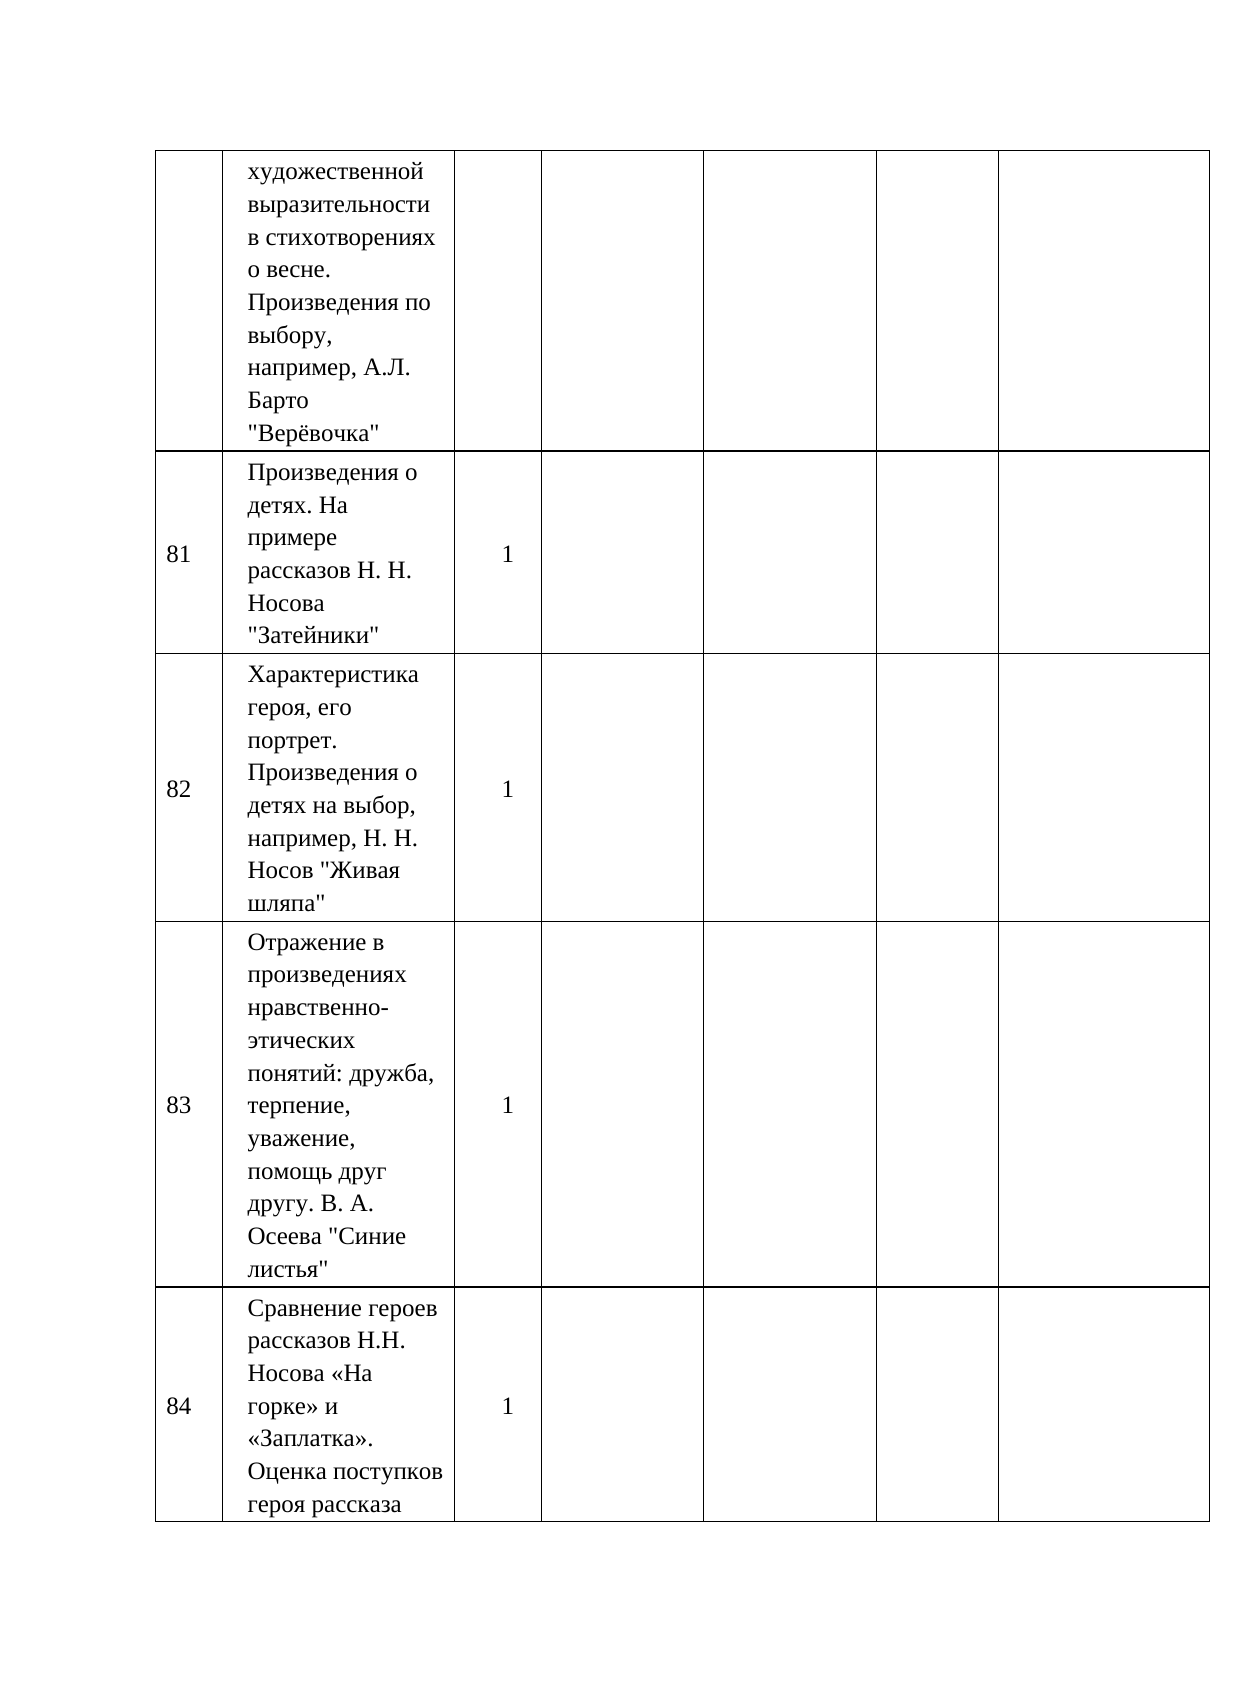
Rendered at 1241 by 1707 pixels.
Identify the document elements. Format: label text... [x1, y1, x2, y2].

table_cell [999, 654, 1209, 921]
table_cell [704, 654, 876, 921]
table_cell 82 [156, 654, 222, 921]
table_cell [999, 151, 1209, 450]
table_cell [542, 452, 703, 653]
table_cell [877, 1288, 998, 1521]
table_cell [542, 151, 703, 450]
table_cell [704, 1288, 876, 1521]
table_cell [542, 922, 703, 1286]
table_cell [542, 654, 703, 921]
table_cell [704, 452, 876, 653]
table_cell [704, 151, 876, 450]
table_cell 1 [455, 1288, 541, 1521]
table_cell [999, 452, 1209, 653]
table_cell Сравнение героев рассказов Н.Н. Носова «На горке» и «Заплатка». Оценка поступков героя рассказа [223, 1288, 454, 1521]
table_cell [999, 1288, 1209, 1521]
table_cell [877, 654, 998, 921]
table_cell 80 [156, 151, 222, 450]
table_cell Отражение в произведениях нравственно-этических понятий: дружба, терпение, уважение, помощь друг другу. В. А. Осеева "Синие листья" [223, 922, 454, 1286]
table_cell 1 [455, 151, 541, 450]
table_cell 84 [156, 1288, 222, 1521]
table_cell [877, 452, 998, 653]
table_cell 1 [455, 452, 541, 653]
table_cell [704, 922, 876, 1286]
table_cell 81 [156, 452, 222, 653]
table_cell [877, 151, 998, 450]
table_cell [542, 1288, 703, 1521]
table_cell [223, 151, 454, 450]
table_cell 1 [455, 654, 541, 921]
table_cell 1 [455, 922, 541, 1286]
table_cell 83 [156, 922, 222, 1286]
table_cell Произведения о детях. На примере рассказов Н. Н. Носова "Затейники" [223, 452, 454, 653]
table_cell [999, 922, 1209, 1286]
table_cell [877, 922, 998, 1286]
table_cell Характеристика героя, его портрет. Произведения о детях на выбор, например, Н. Н. Носов "Живая шляпа" [223, 654, 454, 921]
